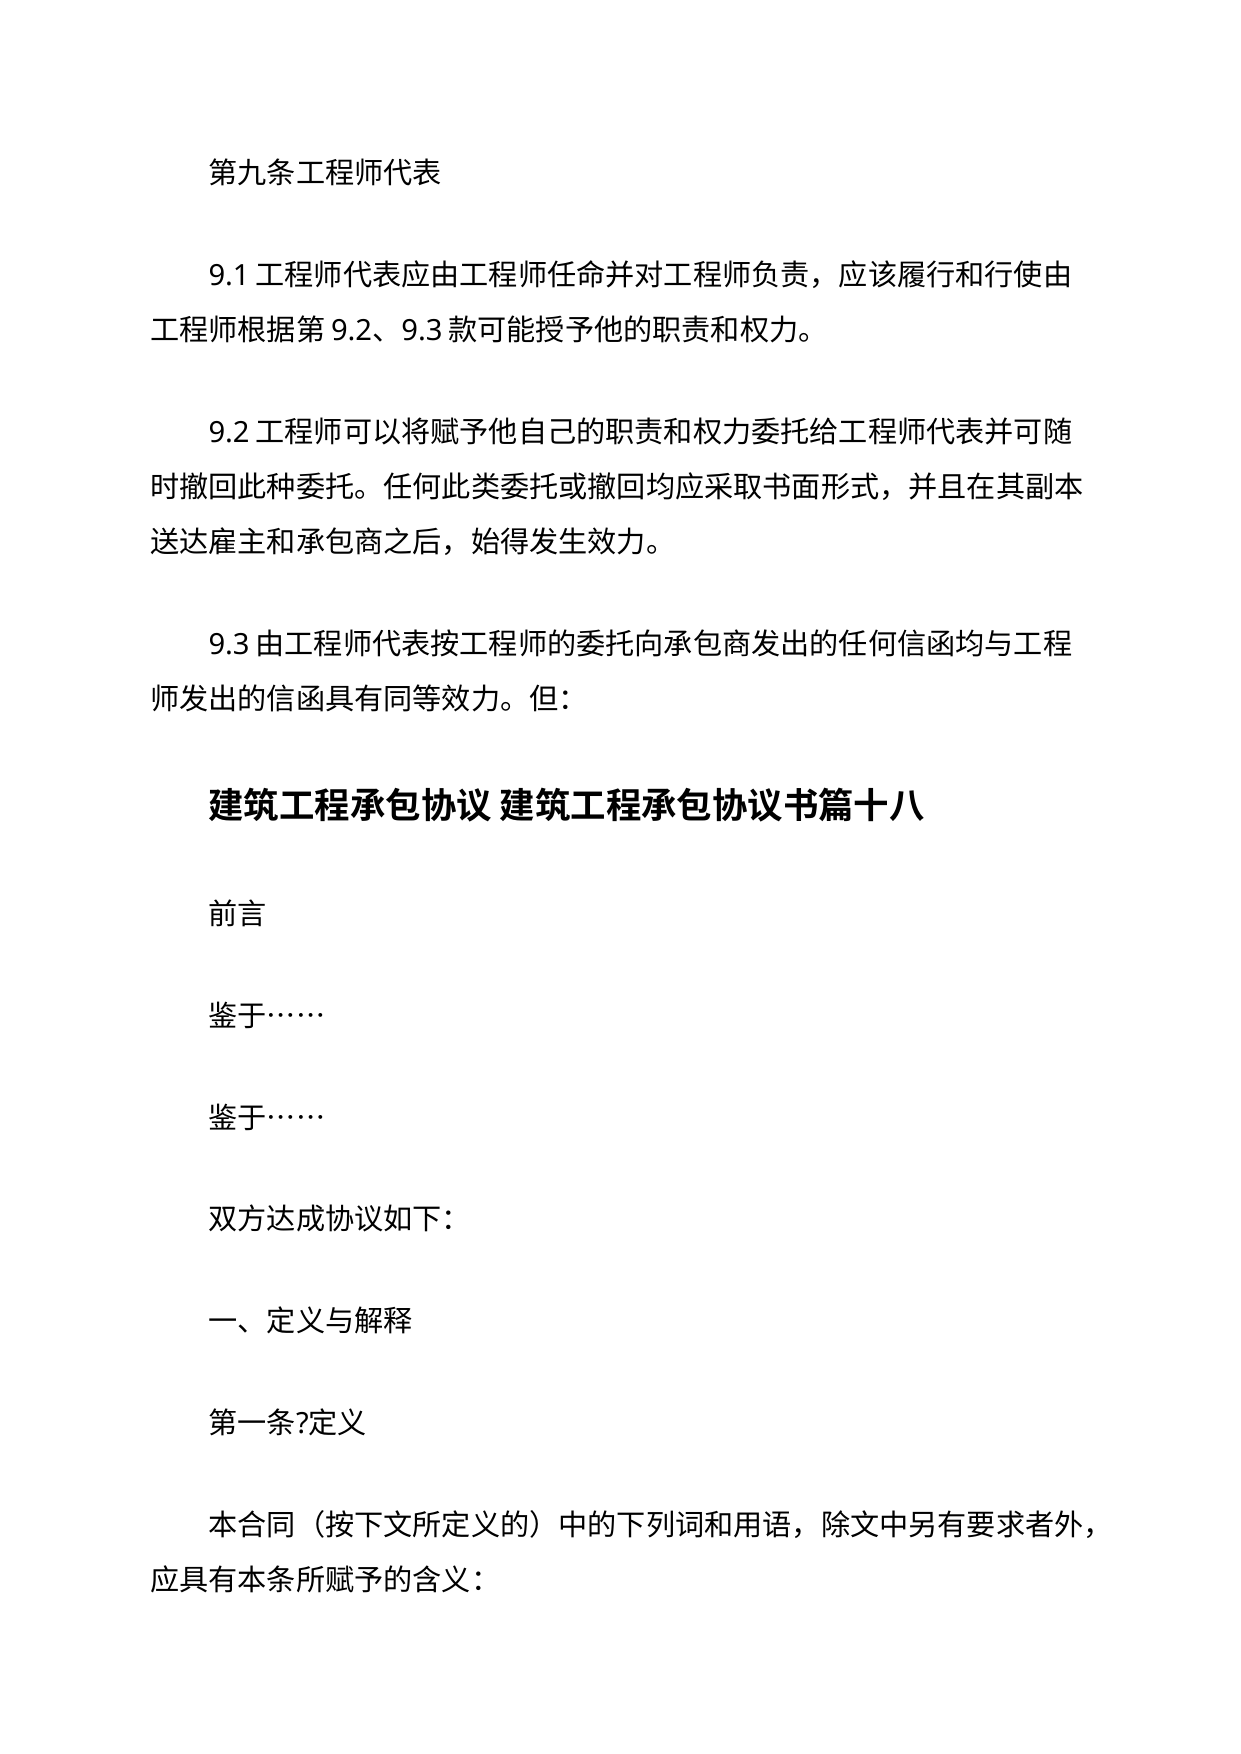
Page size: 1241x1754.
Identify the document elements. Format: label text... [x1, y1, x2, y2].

text 建筑工程承包协议 建筑工程承包协议书篇十八 [150, 777, 1090, 828]
text 鉴于…… [150, 992, 1090, 1035]
text 双方达成协议如下： [150, 1196, 1090, 1238]
text 前言 [150, 891, 1090, 933]
text 第一条?定义 [150, 1399, 1090, 1442]
text 本合同（按下文所定义的）中的下列词和用语，除文中另有要求者外，应具有本条所赋予的含义： [150, 1501, 1090, 1599]
text 9.1工程师代表应由工程师任命并对工程师负责，应该履行和行使由工程师根据第9.2、9.3款可能授予他的职责和权力。 [150, 252, 1090, 349]
text 一、定义与解释 [150, 1298, 1090, 1340]
text 9.3由工程师代表按工程师的委托向承包商发出的任何信函均与工程师发出的信函具有同等效力。但： [150, 620, 1090, 718]
text 第九条工程师代表 [150, 150, 1090, 192]
text 9.2工程师可以将赋予他自己的职责和权力委托给工程师代表并可随时撤回此种委托。任何此类委托或撤回均应采取书面形式，并且在其副本送达雇主和承包商之后，始得发生效力。 [150, 409, 1090, 561]
text 鉴于…… [150, 1094, 1090, 1136]
